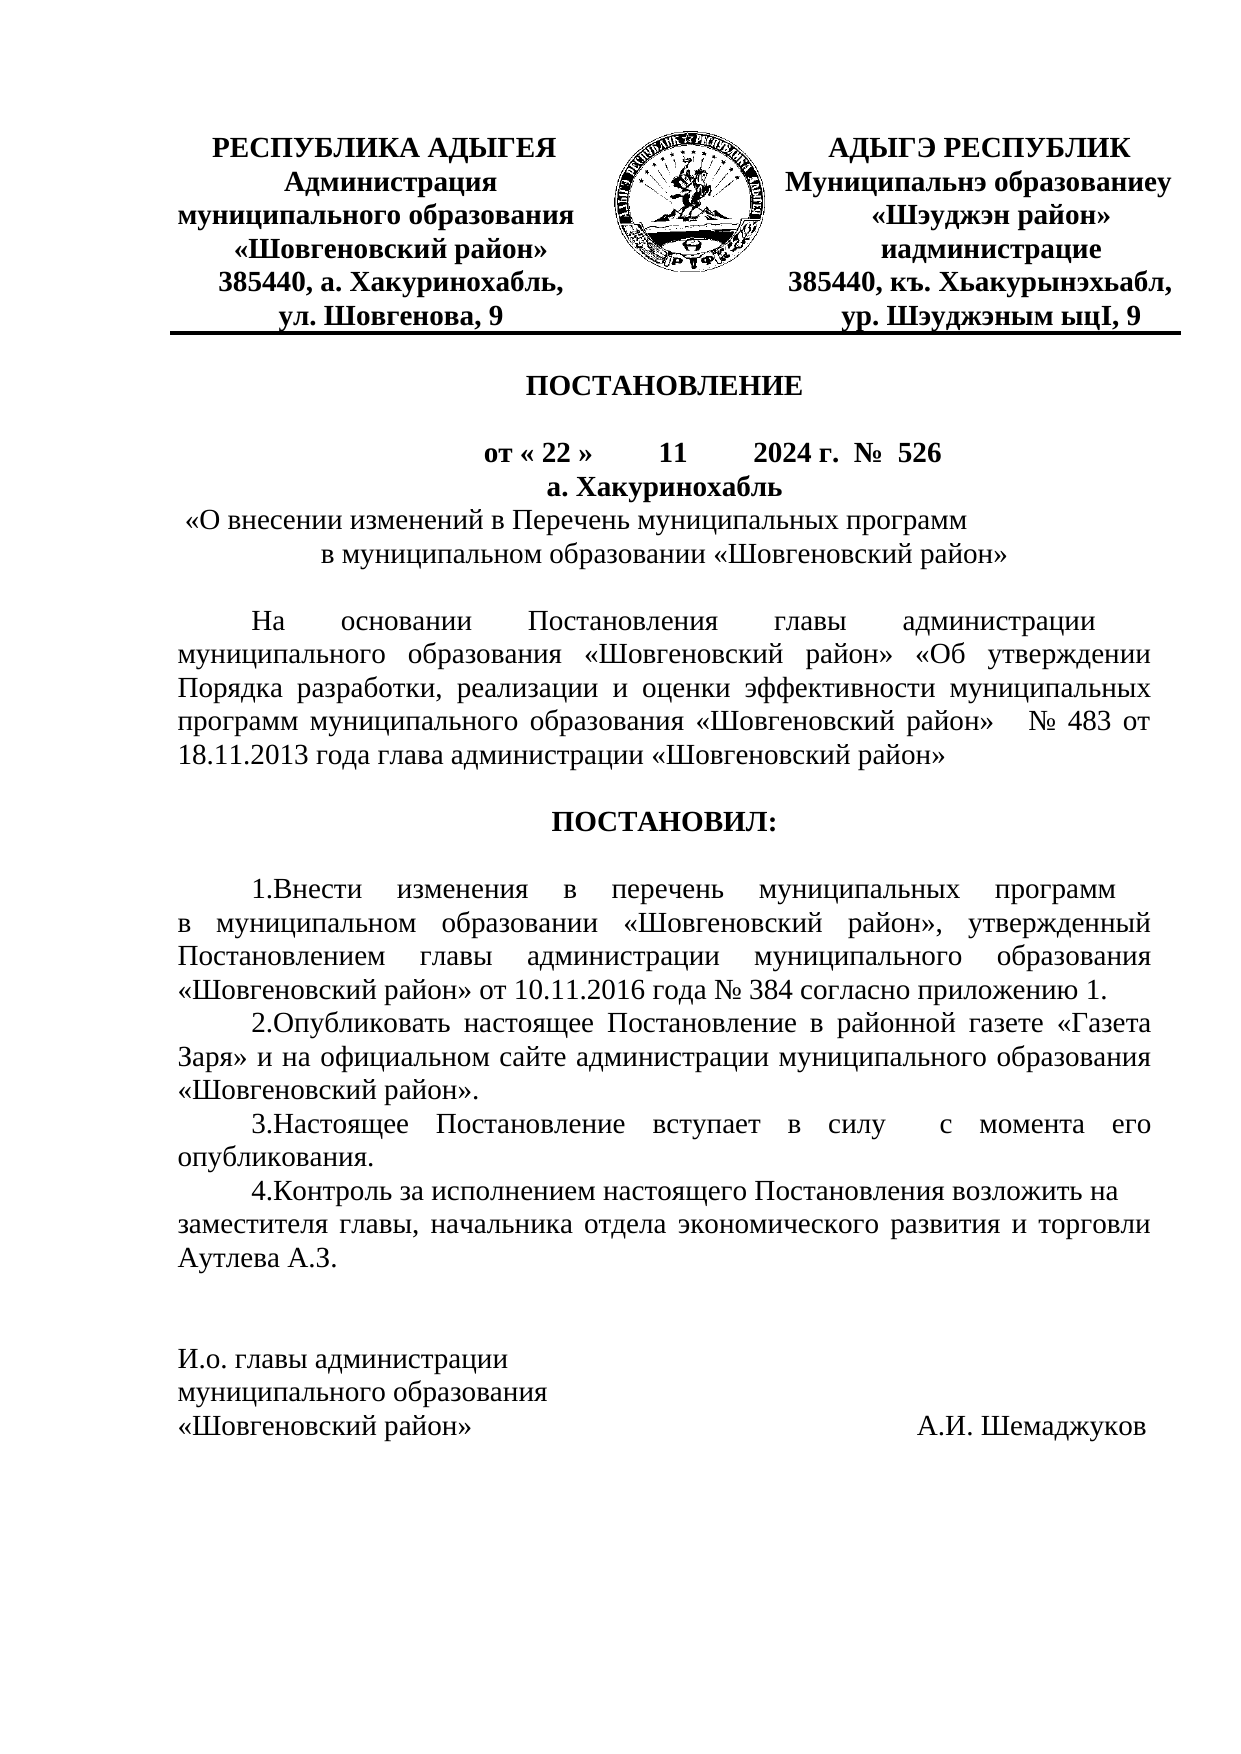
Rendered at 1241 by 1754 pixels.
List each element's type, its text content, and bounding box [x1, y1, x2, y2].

picture [613, 130, 767, 274]
text И.о. главы администрации [177, 1341, 1152, 1374]
text в муниципальном образовании «Шовгеновский район» [177, 536, 1152, 569]
text 1.Внести изменения в перечень муниципальных программ в муниципальном образовании «Шовгеновский район», утвержденный Постановлением главы администрации муниципального образования «Шовгеновский район» от 10.11.2016 года № 384 согласно приложению 1. [177, 871, 1152, 1005]
table_header РЕСПУБЛИКА АДЫГЕЯ Администрация муниципального образования «Шовгеновский район» 385440, а. Хакуринохабль, ул. Шовгенова, 9 [170, 130, 598, 331]
text а. Хакуринохабль [177, 469, 1152, 502]
text ПОСТАНОВЛЕНИЕ [177, 368, 1152, 402]
text ПОСТАНОВИЛ: [177, 804, 1152, 838]
text «Шовгеновский район» А.И. Шемаджуков [177, 1408, 1152, 1441]
text 2.Опубликовать настоящее Постановление в районной газете «Газета Заря» и на официальном сайте администрации муниципального образования «Шовгеновский район». [177, 1005, 1152, 1106]
text заместителя главы, начальника отдела экономического развития и торговли Аутлева А.З. [177, 1207, 1152, 1274]
table_header [598, 130, 782, 331]
text 3.Настоящее Постановление вступает в силу с момента его опубликования. [177, 1106, 1152, 1173]
text 4.Контроль за исполнением настоящего Постановления возложить на [177, 1173, 1152, 1207]
text «О внесении изменений в Перечень муниципальных программ [177, 502, 1152, 536]
table_header АДЫГЭ РЕСПУБЛИК Муниципальнэ образованиеу «Шэуджэн район» иадминистрацие 385440, къ. Хьакурынэхьабл, ур. Шэуджэным ыцI, 9 [783, 130, 1181, 331]
text от « 22 » 11 2024 г. № 526 [177, 435, 1152, 469]
text муниципального образования [177, 1374, 1152, 1408]
text На основании Постановления главы администрации муниципального образования «Шовгеновский район» «Об утверждении Порядка разработки, реализации и оценки эффективности муниципальных программ муниципального образования «Шовгеновский район» № 483 от 18.11.2013 года глава администрации «Шовгеновский район» [177, 603, 1152, 771]
